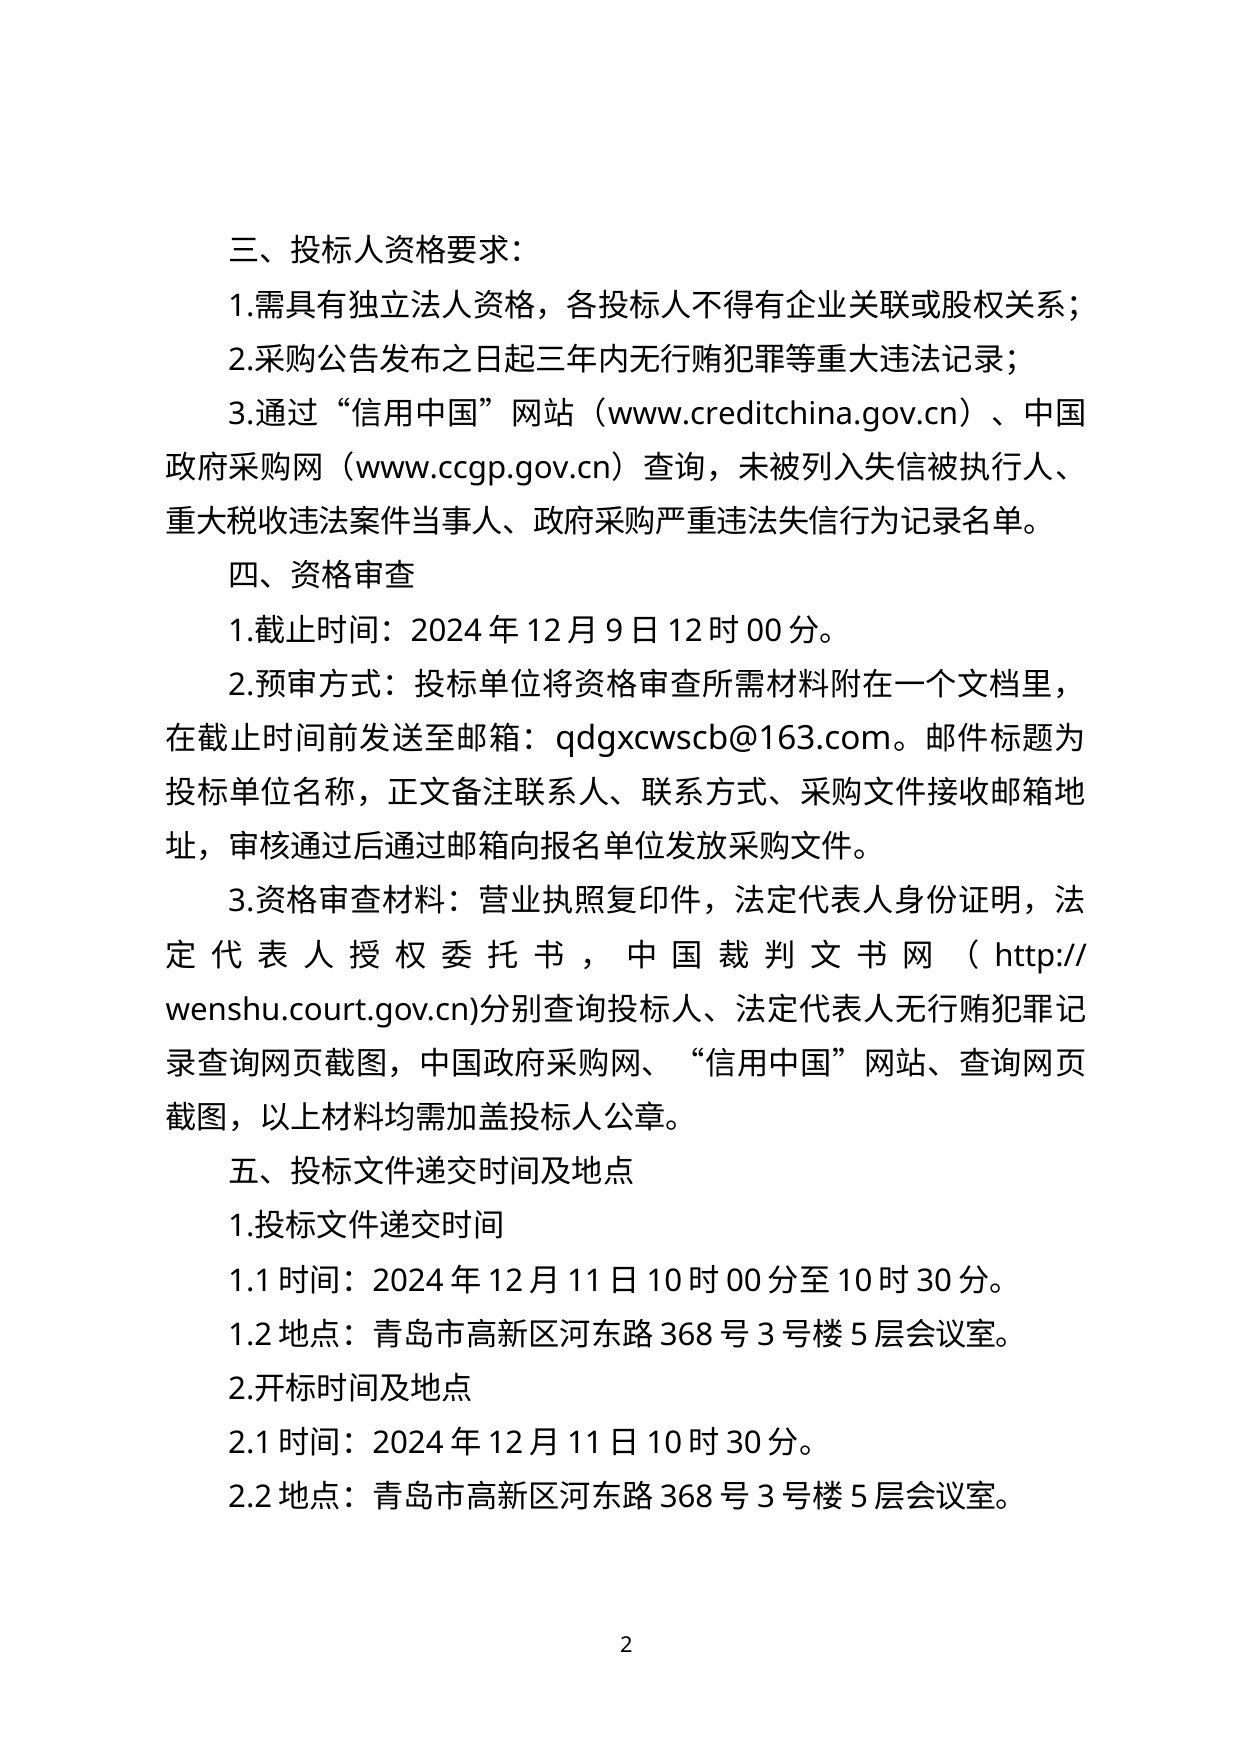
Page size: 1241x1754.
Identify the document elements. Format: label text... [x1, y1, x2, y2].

text 3.资格审查材料：营业执照复印件，法定代表人身份证明，法定代表人授权委托书，中国裁判文书网（http://wenshu.court.gov.cn)分别查询投标人、法定代表人无行贿犯罪记录查询网页截图，中国政府采购网、“信用中国”网站、查询网页截图，以上材料均需加盖投标人公章。 [165, 868, 1087, 1139]
text 1.1时间：2024年12月11日10时00分至10时30分。 [165, 1248, 1087, 1302]
text 1.截止时间：2024年12月9日12时00分。 [165, 598, 1087, 652]
text 1.投标文件递交时间 [165, 1193, 1087, 1248]
text 2.开标时间及地点 [165, 1356, 1087, 1410]
text 3.通过“信用中国”网站（www.creditchina.gov.cn）、中国政府采购网（www.ccgp.gov.cn）查询，未被列入失信被执行人、重大税收违法案件当事人、政府采购严重违法失信行为记录名单。 [165, 381, 1087, 543]
text 2.1时间：2024年12月11日10时30分。 [165, 1410, 1087, 1464]
text 三、投标人资格要求： [165, 218, 1087, 273]
text 2.采购公告发布之日起三年内无行贿犯罪等重大违法记录； [165, 327, 1087, 381]
text 四、资格审查 [165, 543, 1087, 598]
text 2.预审方式：投标单位将资格审查所需材料附在一个文档里，在截止时间前发送至邮箱：qdgxcwscb@163.com。邮件标题为投标单位名称，正文备注联系人、联系方式、采购文件接收邮箱地址，审核通过后通过邮箱向报名单位发放采购文件。 [165, 652, 1087, 868]
text 1.2地点：青岛市高新区河东路368号3号楼5层会议室。 [165, 1302, 1087, 1356]
text 2.2地点：青岛市高新区河东路368号3号楼5层会议室。 [165, 1464, 1087, 1518]
text 1.需具有独立法人资格，各投标人不得有企业关联或股权关系； [165, 273, 1087, 327]
text 五、投标文件递交时间及地点 [165, 1139, 1087, 1193]
